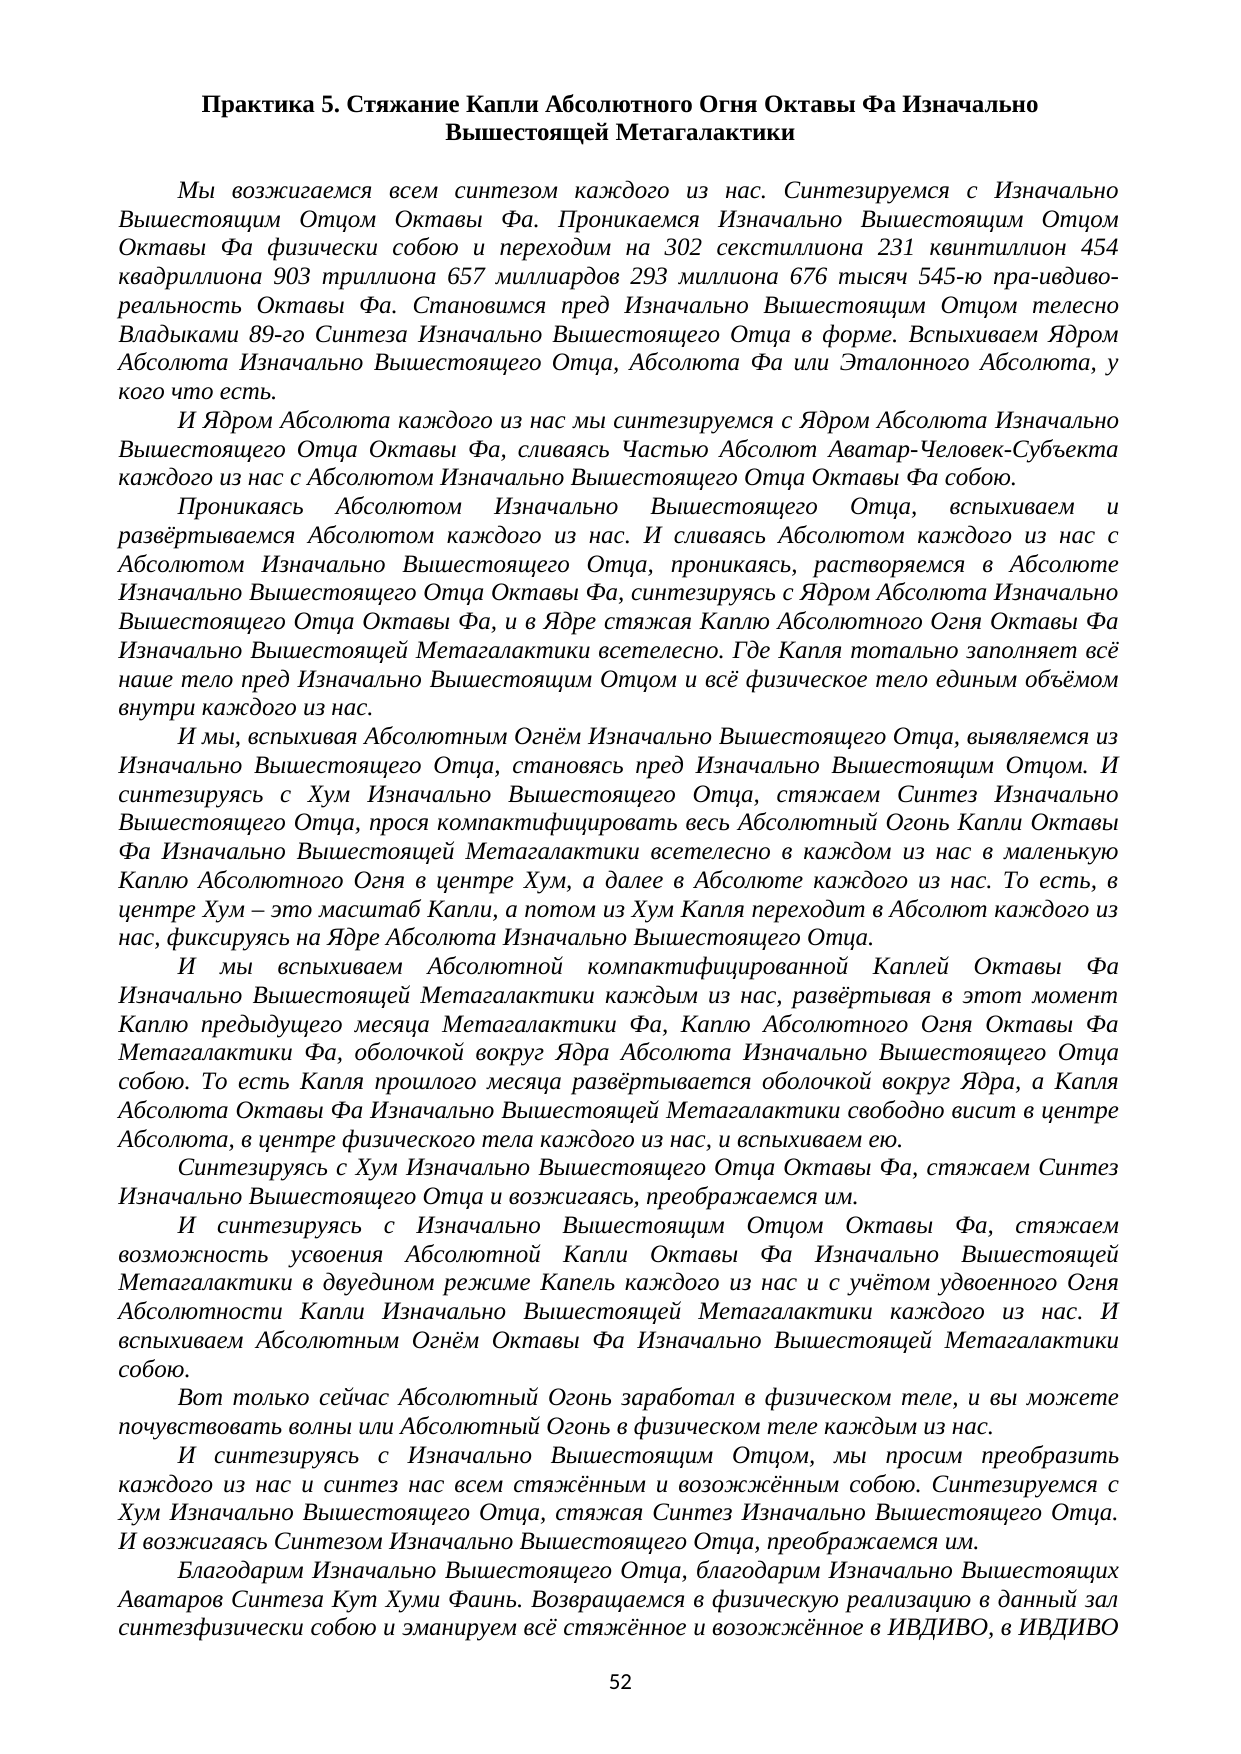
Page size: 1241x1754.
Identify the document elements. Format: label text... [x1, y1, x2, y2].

text И мы вспыхиваем Абсолютной компактифицированной Каплей Октавы Фа Изначально Вышестоящей Метагалактики каждым из нас, развёртывая в этот момент Каплю предыдущего месяца Метагалактики Фа, Каплю Абсолютного Огня Октавы Фа Метагалактики Фа, оболочкой вокруг Ядра Абсолюта Изначально Вышестоящего Отца собою. То есть Капля прошлого месяца развёртывается оболочкой вокруг Ядра, а Капля Абсолюта Октавы Фа Изначально Вышестоящей Метагалактики свободно висит в центре Абсолюта, в центре физического тела каждого из нас, и вспыхиваем ею. [118, 951, 1122, 1152]
text И синтезируясь с Изначально Вышестоящим Отцом, мы просим преобразить каждого из нас и синтез нас всем стяжённым и возожжённым собою. Синтезируемся с Хум Изначально Вышестоящего Отца, стяжая Синтез Изначально Вышестоящего Отца. И возжигаясь Синтезом Изначально Вышестоящего Отца, преображаемся им. [118, 1440, 1122, 1555]
text Синтезируясь с Хум Изначально Вышестоящего Отца Октавы Фа, стяжаем Синтез Изначально Вышестоящего Отца и возжигаясь, преображаемся им. [118, 1152, 1122, 1210]
title Практика 5. Стяжание Капли Абсолютного Огня Октавы Фа Изначально Вышестоящей Метагалактики [118, 89, 1122, 146]
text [118, 1555, 1122, 1641]
text И мы, вспыхивая Абсолютным Огнём Изначально Вышестоящего Отца, выявляемся из Изначально Вышестоящего Отца, становясь пред Изначально Вышестоящим Отцом. И синтезируясь с Хум Изначально Вышестоящего Отца, стяжаем Синтез Изначально Вышестоящего Отца, прося компактифицировать весь Абсолютный Огонь Капли Октавы Фа Изначально Вышестоящей Метагалактики всетелесно в каждом из нас в маленькую Каплю Абсолютного Огня в центре Хум, а далее в Абсолюте каждого из нас. То есть, в центре Хум – это масштаб Капли, а потом из Хум Капля переходит в Абсолют каждого из нас, фиксируясь на Ядре Абсолюта Изначально Вышестоящего Отца. [118, 721, 1122, 951]
text Проникаясь Абсолютом Изначально Вышестоящего Отца, вспыхиваем и развёртываемся Абсолютом каждого из нас. И сливаясь Абсолютом каждого из нас с Абсолютом Изначально Вышестоящего Отца, проникаясь, растворяемся в Абсолюте Изначально Вышестоящего Отца Октавы Фа, синтезируясь с Ядром Абсолюта Изначально Вышестоящего Отца Октавы Фа, и в Ядре стяжая Каплю Абсолютного Огня Октавы Фа Изначально Вышестоящей Метагалактики всетелесно. Где Капля тотально заполняет всё наше тело пред Изначально Вышестоящим Отцом и всё физическое тело единым объёмом внутри каждого из нас. [118, 491, 1122, 721]
text Мы возжигаемся всем синтезом каждого из нас. Синтезируемся с Изначально Вышестоящим Отцом Октавы Фа. Проникаемся Изначально Вышестоящим Отцом Октавы Фа физически собою и переходим на 302 секстиллиона 231 квинтиллион 454 квадриллиона 903 триллиона 657 миллиардов 293 миллиона 676 тысяч 545-ю пра-ивдиво-реальность Октавы Фа. Становимся пред Изначально Вышестоящим Отцом телесно Владыками 89-го Синтеза Изначально Вышестоящего Отца в форме. Вспыхиваем Ядром Абсолюта Изначально Вышестоящего Отца, Абсолюта Фа или Эталонного Абсолюта, у кого что есть. [118, 175, 1122, 405]
text И синтезируясь с Изначально Вышестоящим Отцом Октавы Фа, стяжаем возможность усвоения Абсолютной Капли Октавы Фа Изначально Вышестоящей Метагалактики в двуедином режиме Капель каждого из нас и с учётом удвоенного Огня Абсолютности Капли Изначально Вышестоящей Метагалактики каждого из нас. И вспыхиваем Абсолютным Огнём Октавы Фа Изначально Вышестоящей Метагалактики собою. [118, 1210, 1122, 1382]
text И Ядром Абсолюта каждого из нас мы синтезируемся с Ядром Абсолюта Изначально Вышестоящего Отца Октавы Фа, сливаясь Частью Абсолют Аватар-Человек-Субъекта каждого из нас с Абсолютом Изначально Вышестоящего Отца Октавы Фа собою. [118, 405, 1122, 491]
text Вот только сейчас Абсолютный Огонь заработал в физическом теле, и вы можете почувствовать волны или Абсолютный Огонь в физическом теле каждым из нас. [118, 1382, 1122, 1440]
